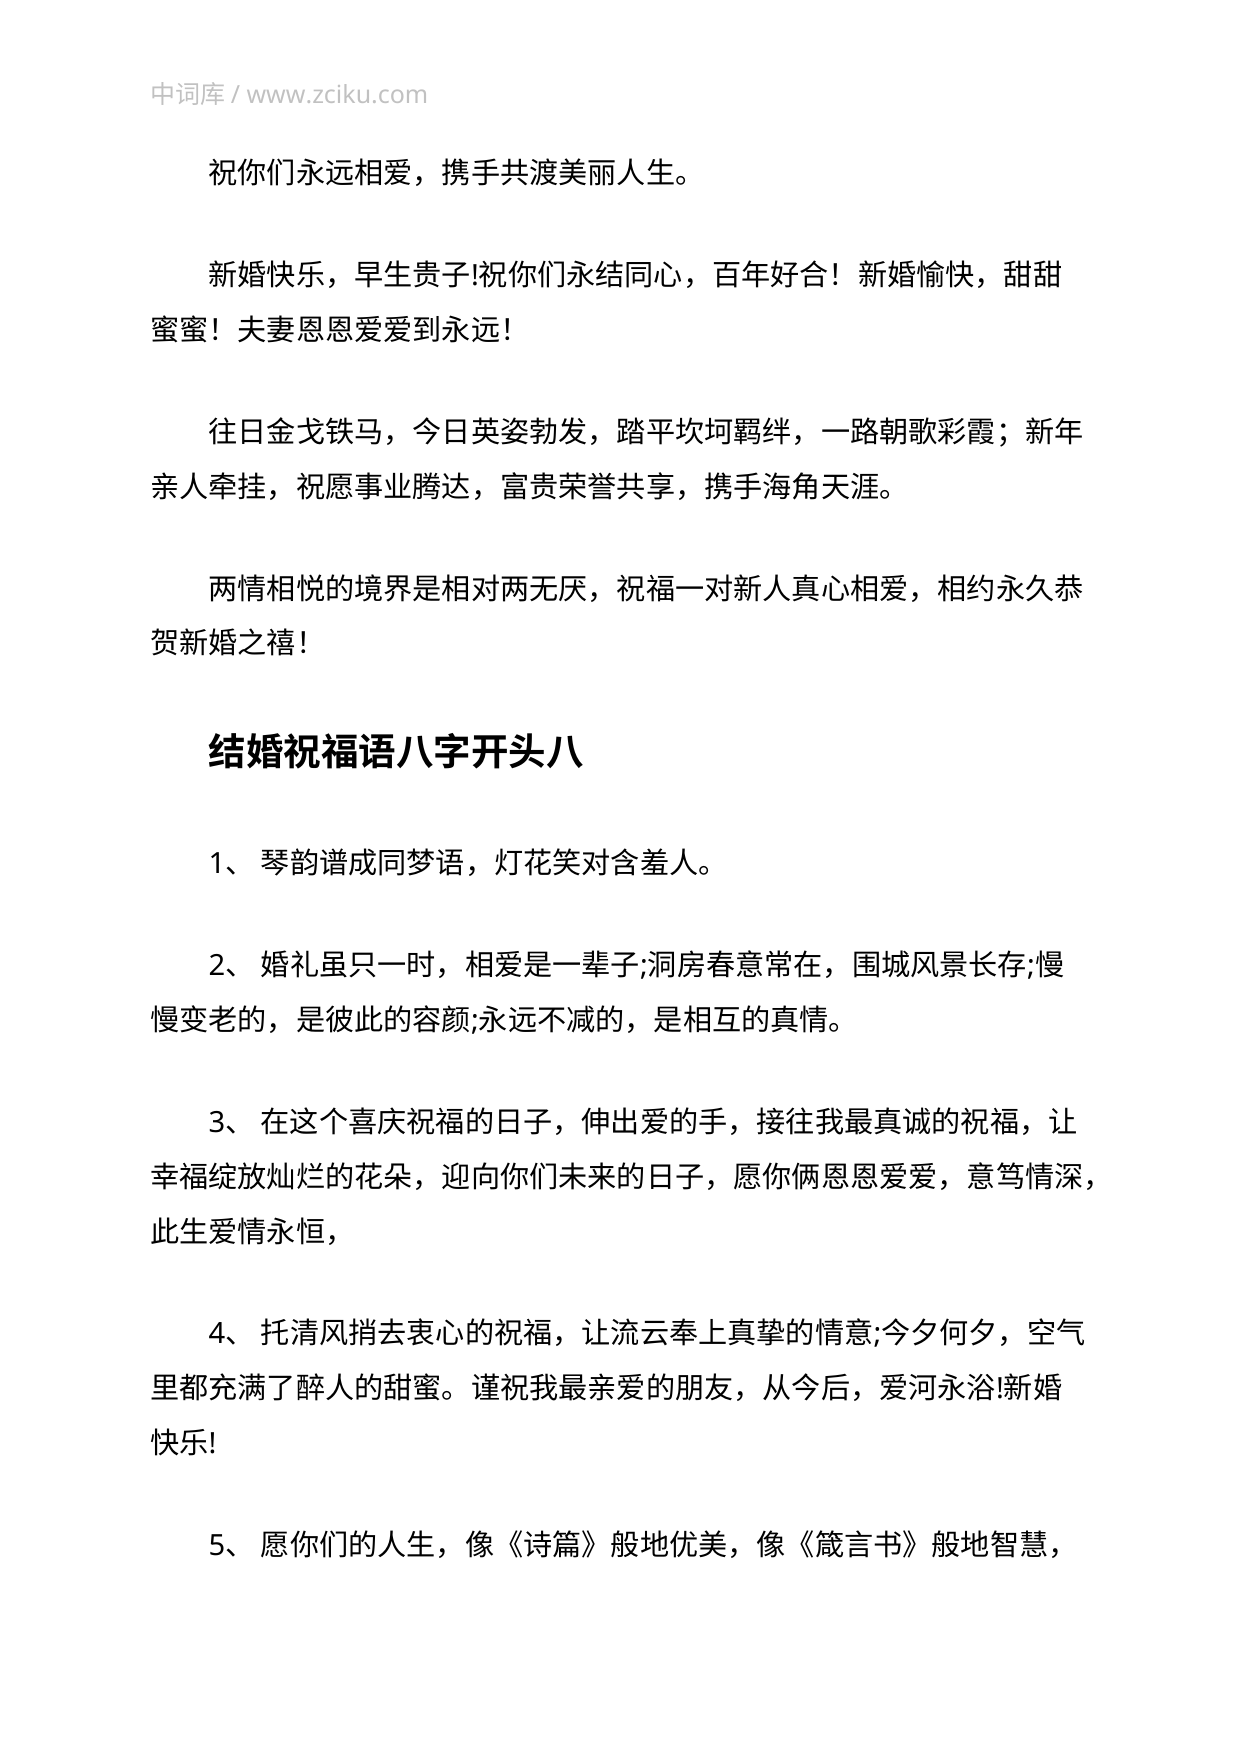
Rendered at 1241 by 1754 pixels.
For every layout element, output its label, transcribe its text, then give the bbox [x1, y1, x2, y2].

text 结婚祝福语八字开头八 [150, 722, 1090, 776]
text 往日金戈铁马，今日英姿勃发，踏平坎坷羁绊，一路朝歌彩霞；新年亲人牵挂，祝愿事业腾达，富贵荣誉共享，携手海角天涯。 [150, 408, 1090, 506]
text 3、 在这个喜庆祝福的日子，伸出爱的手，接往我最真诚的祝福，让幸福绽放灿烂的花朵，迎向你们未来的日子，愿你俩恩恩爱爱，意笃情深，此生爱情永恒， [150, 1098, 1090, 1250]
text 2、 婚礼虽只一时，相爱是一辈子;洞房春意常在，围城风景长存;慢慢变老的，是彼此的容颜;永远不减的，是相互的真情。 [150, 941, 1090, 1039]
text 祝你们永远相爱，携手共渡美丽人生。 [150, 150, 1090, 192]
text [150, 1522, 1090, 1564]
text 4、 托清风捎去衷心的祝福，让流云奉上真挚的情意;今夕何夕，空气里都充满了醉人的甜蜜。谨祝我最亲爱的朋友，从今后，爱河永浴!新婚快乐! [150, 1310, 1090, 1462]
text 1、 琴韵谱成同梦语，灯花笑对含羞人。 [150, 839, 1090, 882]
text 新婚快乐，早生贵子!祝你们永结同心，百年好合！新婚愉快，甜甜蜜蜜！夫妻恩恩爱爱到永远！ [150, 252, 1090, 349]
text 两情相悦的境界是相对两无厌，祝福一对新人真心相爱，相约永久恭贺新婚之禧！ [150, 565, 1090, 662]
